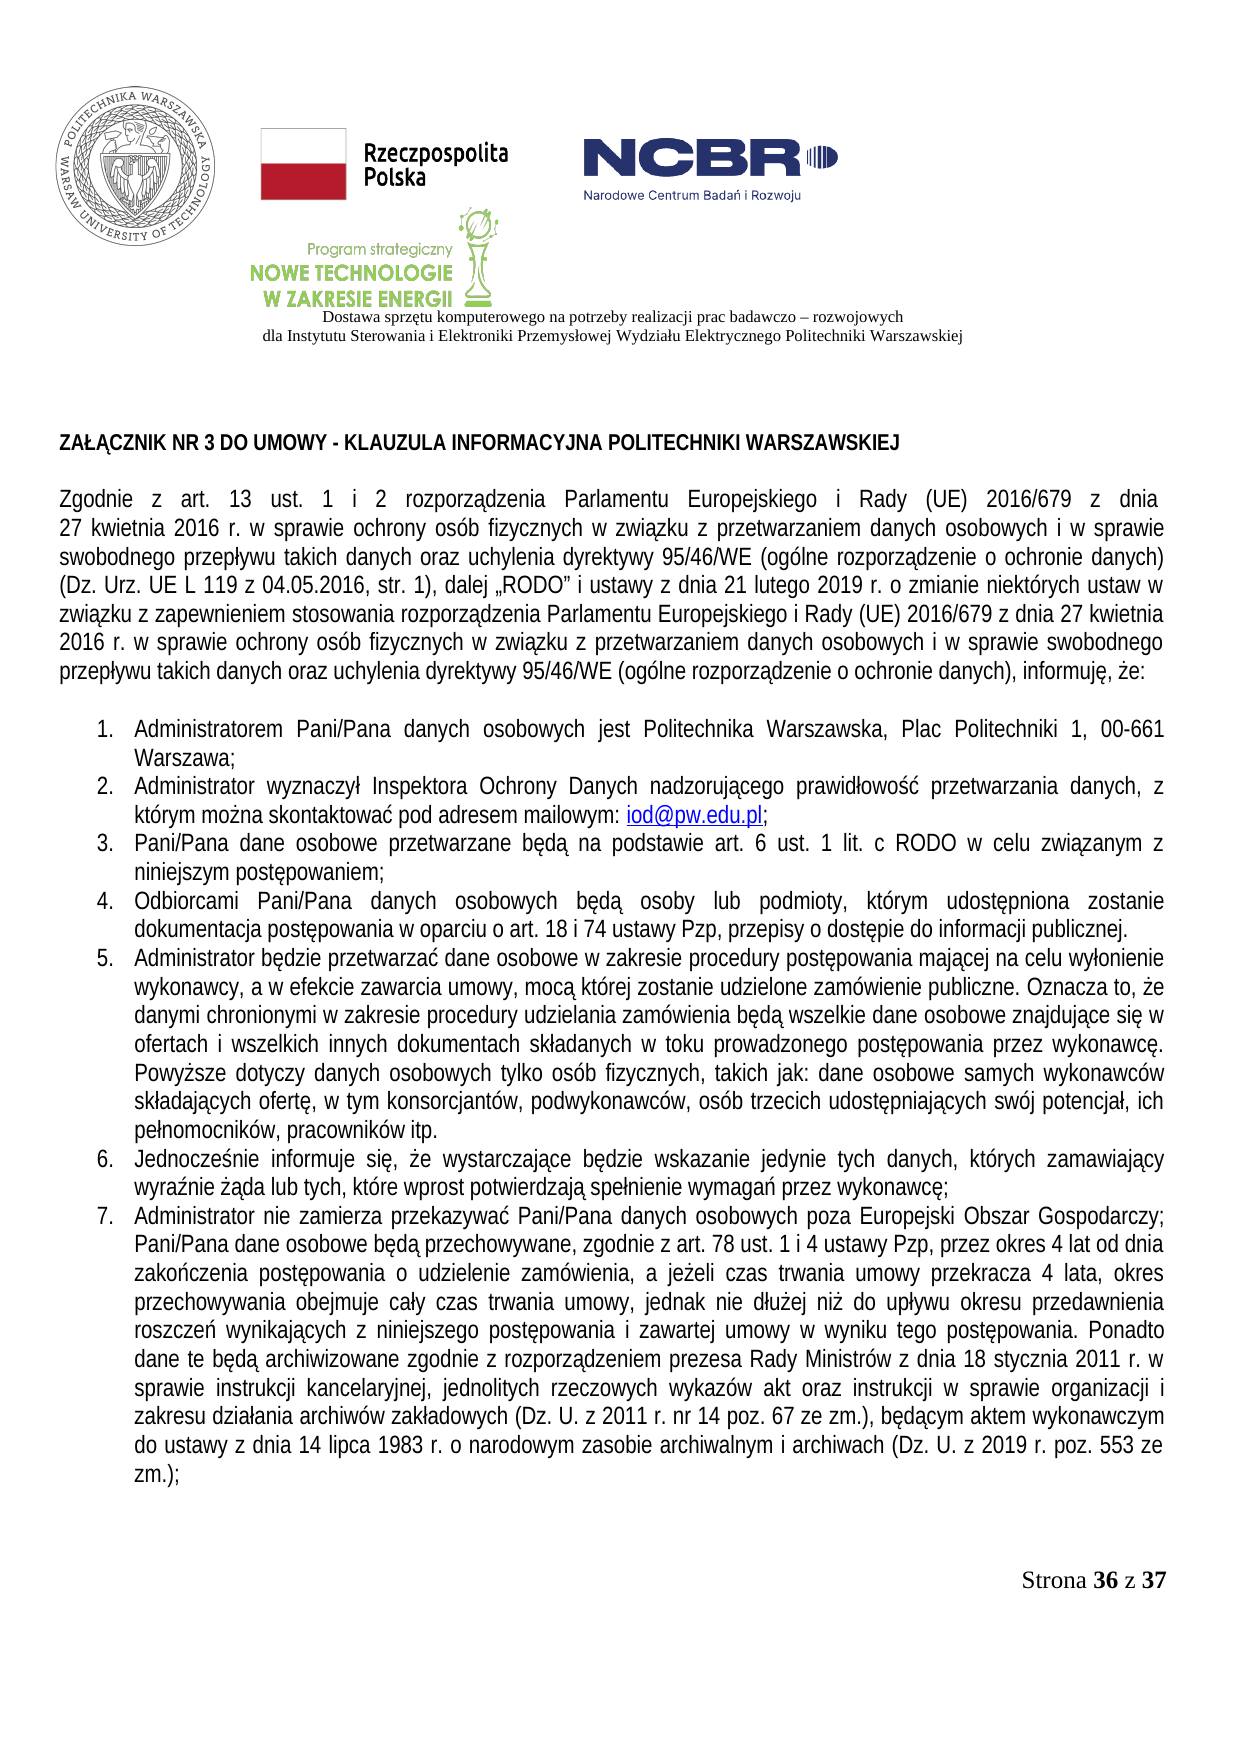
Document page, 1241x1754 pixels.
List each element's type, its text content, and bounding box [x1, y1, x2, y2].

list Administrator będzie przetwarzać dane osobowe w zakresie procedury postępowania mającej na celu wyłonienie wykonawcy, a w efekcie zawarcia umowy, mocą której zostanie udzielone zamówienie publiczne. Oznacza to, że danymi chronionymi w zakresie procedury udzielania zamówienia będą wszelkie dane osobowe znajdujące się w ofertach i wszelkich innych dokumentach składanych w toku prowadzonego postępowania przez wykonawcę. Powyższe dotyczy danych osobowych tylko osób fizycznych, takich jak: dane osobowe samych wykonawców składających ofertę, w tym konsorcjantów, podwykonawców, osób trzecich udostępniających swój potencjał, ich pełnomocników, pracowników itp. [97, 943, 1167, 1143]
list Jednocześnie informuje się, że wystarczające będzie wskazanie jedynie tych danych, których zamawiający wyraźnie żąda lub tych, które wprost potwierdzają spełnienie wymagań przez wykonawcę; [97, 1143, 1167, 1201]
list Administratorem Pani/Pana danych osobowych jest Politechnika Warszawska, Plac Politechniki 1, 00-661 Warszawa; [97, 714, 1167, 771]
list Administrator nie zamierza przekazywać Pani/Pana danych osobowych poza Europejski Obszar Gospodarczy; Pani/Pana dane osobowe będą przechowywane, zgodnie z art. 78 ust. 1 i 4 ustawy Pzp, przez okres 4 lat od dnia zakończenia postępowania o udzielenie zamówienia, a jeżeli czas trwania umowy przekracza 4 lata, okres przechowywania obejmuje cały czas trwania umowy, jednak nie dłużej niż do upływu okresu przedawnienia roszczeń wynikających z niniejszego postępowania i zawartej umowy w wyniku tego postępowania. Ponadto dane te będą archiwizowane zgodnie z rozporządzeniem prezesa Rady Ministrów z dnia 18 stycznia 2011 r. w sprawie instrukcji kancelaryjnej, jednolitych rzeczowych wykazów akt oraz instrukcji w sprawie organizacji i zakresu działania archiwów zakładowych (Dz. U. z 2011 r. nr 14 poz. 67 ze zm.), będącym aktem wykonawczym do ustawy z dnia 14 lipca 1983 r. o narodowym zasobie archiwalnym i archiwach (Dz. U. z 2019 r. poz. 553 ze zm.); [97, 1201, 1167, 1487]
list Administrator wyznaczył Inspektora Ochrony Danych nadzorującego prawidłowość przetwarzania danych, z którym można skontaktować pod adresem mailowym: iod@pw.edu.pl; [97, 771, 1167, 828]
text ZAŁĄCZNIK NR 3 DO UMOWY - KLAUZULA INFORMACYJNA POLITECHNIKI WARSZAWSKIEJ [59, 429, 1167, 455]
picture [251, 118, 528, 307]
picture [55, 86, 215, 246]
list Pani/Pana dane osobowe przetwarzane będą na podstawie art. 6 ust. 1 lit. c RODO w celu związanym z niniejszym postępowaniem; [97, 828, 1167, 886]
text Zgodnie z art. 13 ust. 1 i 2 rozporządzenia Parlamentu Europejskiego i Rady (UE) 2016/679 z dnia 27 kwietnia 2016 r. w sprawie ochrony osób fizycznych w związku z przetwarzaniem danych osobowych i w sprawie swobodnego przepływu takich danych oraz uchylenia dyrektywy 95/46/WE (ogólne rozporządzenie o ochronie danych) (Dz. Urz. UE L 119 z 04.05.2016, str. 1), dalej „RODO” i ustawy z dnia 21 lutego 2019 r. o zmianie niektórych ustaw w związku z zapewnieniem stosowania rozporządzenia Parlamentu Europejskiego i Rady (UE) 2016/679 z dnia 27 kwietnia 2016 r. w sprawie ochrony osób fizycznych w związku z przetwarzaniem danych osobowych i w sprawie swobodnego przepływu takich danych oraz uchylenia dyrektywy 95/46/WE (ogólne rozporządzenie o ochronie danych), informuję, że: [59, 484, 1167, 685]
picture [557, 129, 838, 208]
list Odbiorcami Pani/Pana danych osobowych będą osoby lub podmioty, którym udostępniona zostanie dokumentacja postępowania w oparciu o art. 18 i 74 ustawy Pzp, przepisy o dostępie do informacji publicznej. [97, 886, 1167, 943]
